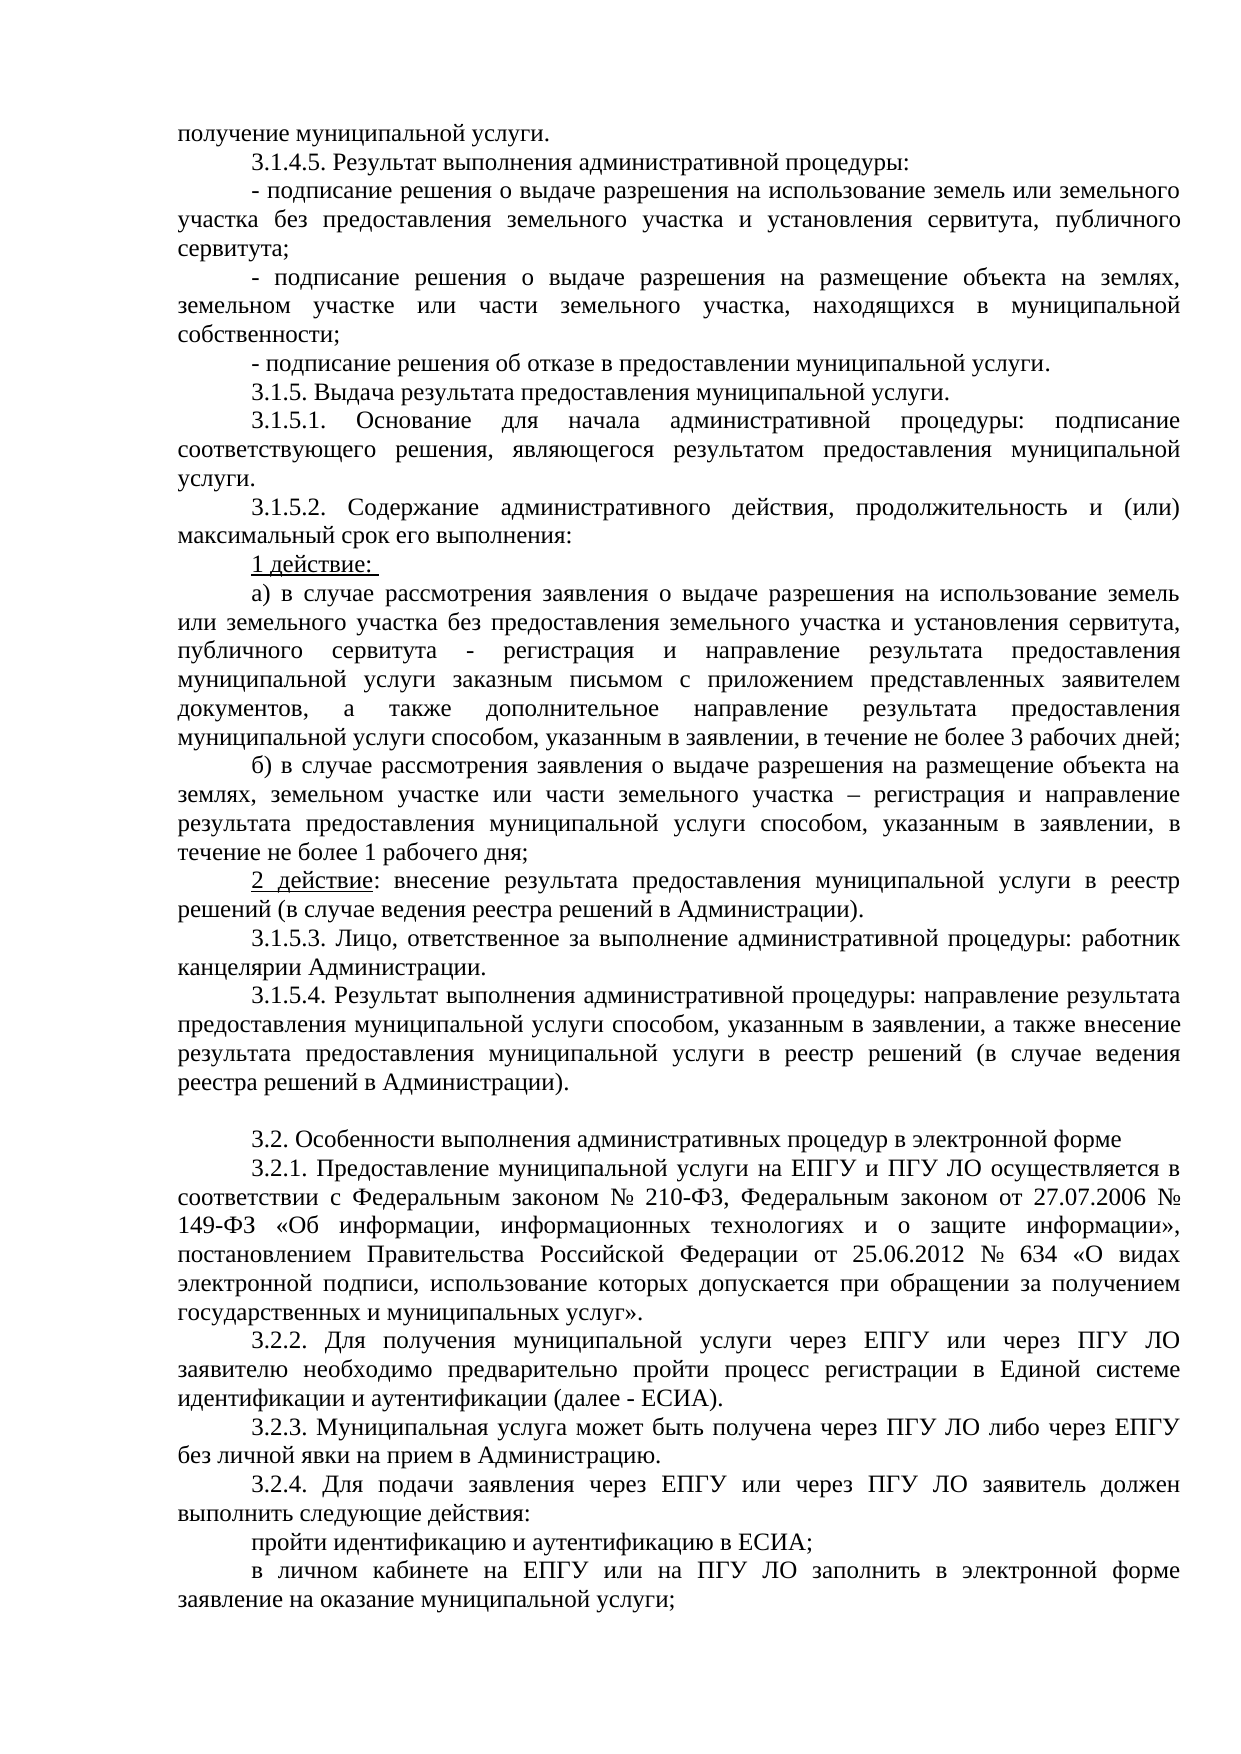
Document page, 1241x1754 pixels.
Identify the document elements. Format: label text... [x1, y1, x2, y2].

text 3.1.5.4. Результат выполнения административной процедуры: направление результата предоставления муниципальной услуги способом, указанным в заявлении, а также внесение результата предоставления муниципальной услуги в реестр решений (в случае ведения реестра решений в Администрации). [177, 981, 1181, 1096]
text а) в случае рассмотрения заявления о выдаче разрешения на использование земель или земельного участка без предоставления земельного участка и установления сервитута, публичного сервитута - регистрация и направление результата предоставления муниципальной услуги заказным письмом с приложением представленных заявителем документов, а также дополнительное направление результата предоставления муниципальной услуги способом, указанным в заявлении, в течение не более 3 рабочих дней; [177, 578, 1181, 751]
text 3.1.5. Выдача результата предоставления муниципальной услуги. [177, 377, 1181, 406]
text 3.2.2. Для получения муниципальной услуги через ЕПГУ или через ПГУ ЛО заявителю необходимо предварительно пройти процесс регистрации в Единой системе идентификации и аутентификации (далее - ЕСИА). [177, 1326, 1181, 1412]
text - подписание решения о выдаче разрешения на использование земель или земельного участка без предоставления земельного участка и установления сервитута, публичного сервитута; [177, 176, 1181, 262]
text - подписание решения об отказе в предоставлении муниципальной услуги. [177, 348, 1181, 377]
text 2 действие: внесение результата предоставления муниципальной услуги в реестр решений (в случае ведения реестра решений в Администрации). [177, 866, 1181, 923]
text б) в случае рассмотрения заявления о выдаче разрешения на размещение объекта на землях, земельном участке или части земельного участка – регистрация и направление результата предоставления муниципальной услуги способом, указанным в заявлении, в течение не более 1 рабочего дня; [177, 751, 1181, 866]
text - подписание решения о выдаче разрешения на размещение объекта на землях, земельном участке или части земельного участка, находящихся в муниципальной собственности; [177, 262, 1181, 348]
text 1 действие: [177, 549, 1181, 578]
text 3.2.4. Для подачи заявления через ЕПГУ или через ПГУ ЛО заявитель должен выполнить следующие действия: [177, 1469, 1181, 1527]
text 3.1.5.1. Основание для начала административной процедуры: подписание соответствующего решения, являющегося результатом предоставления муниципальной услуги. [177, 406, 1181, 492]
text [177, 118, 1181, 147]
text пройти идентификацию и аутентификацию в ЕСИА; [177, 1527, 1181, 1556]
text 3.2.1. Предоставление муниципальной услуги на ЕПГУ и ПГУ ЛО осуществляется в соответствии с Федеральным законом № 210-ФЗ, Федеральным законом от 27.07.2006 № 149-ФЗ «Об информации, информационных технологиях и о защите информации», постановлением Правительства Российской Федерации от 25.06.2012 № 634 «О видах электронной подписи, использование которых допускается при обращении за получением государственных и муниципальных услуг». [177, 1153, 1181, 1326]
text в личном кабинете на ЕПГУ или на ПГУ ЛО заполнить в электронной форме заявление на оказание муниципальной услуги; [177, 1556, 1181, 1613]
text 3.1.4.5. Результат выполнения административной процедуры: [177, 147, 1181, 176]
text 3.1.5.2. Содержание административного действия, продолжительность и (или) максимальный срок его выполнения: [177, 492, 1181, 549]
text 3.2.3. Муниципальная услуга может быть получена через ПГУ ЛО либо через ЕПГУ без личной явки на прием в Администрацию. [177, 1412, 1181, 1469]
text 3.1.5.3. Лицо, ответственное за выполнение административной процедуры: работник канцелярии Администрации. [177, 923, 1181, 981]
text 3.2. Особенности выполнения административных процедур в электронной форме [177, 1124, 1181, 1153]
